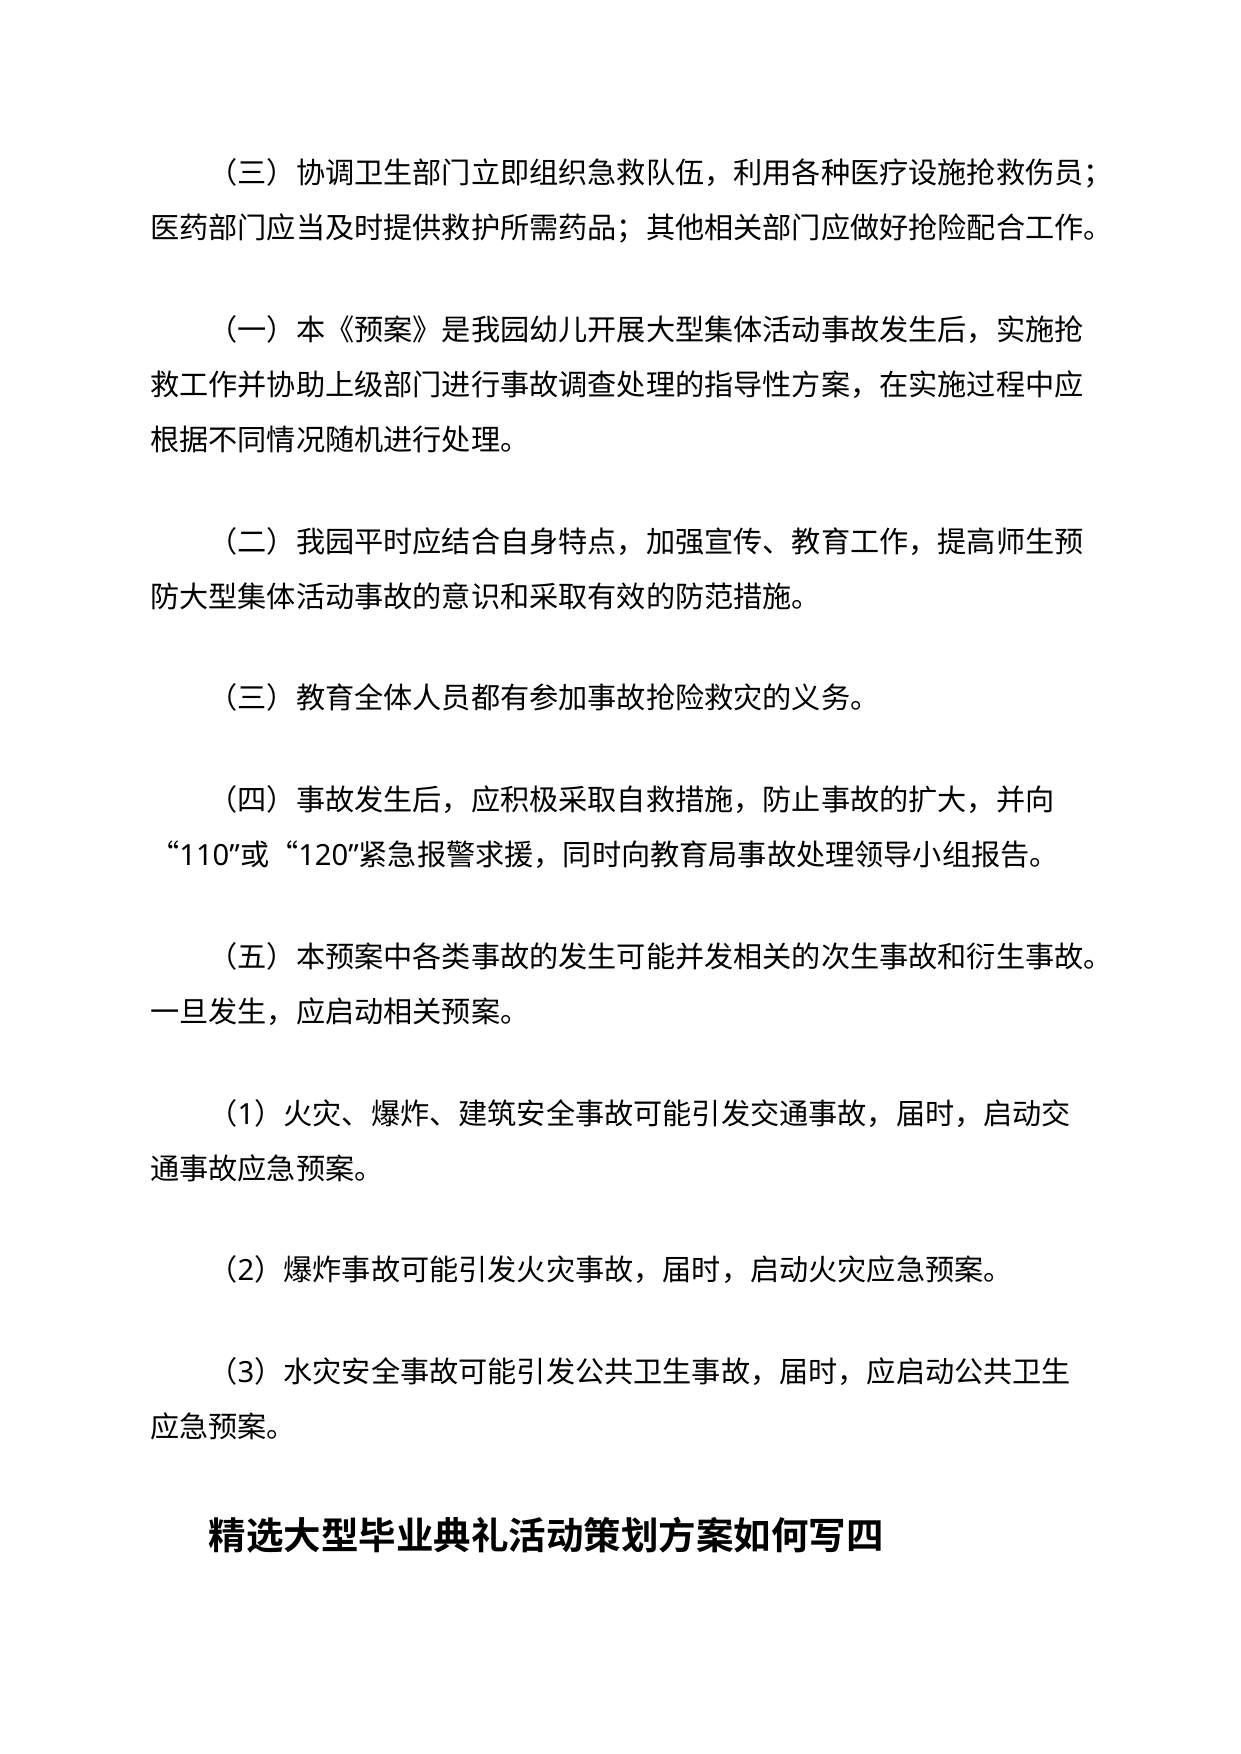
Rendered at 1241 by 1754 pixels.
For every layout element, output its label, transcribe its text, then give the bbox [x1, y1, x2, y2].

text （3）水灾安全事故可能引发公共卫生事故，届时，应启动公共卫生应急预案。 [150, 1349, 1090, 1446]
text （1）火灾、爆炸、建筑安全事故可能引发交通事故，届时，启动交通事故应急预案。 [150, 1090, 1090, 1187]
text （2）爆炸事故可能引发火灾事故，届时，启动火灾应急预案。 [150, 1247, 1090, 1289]
text （二）我园平时应结合自身特点，加强宣传、教育工作，提高师生预防大型集体活动事故的意识和采取有效的防范措施。 [150, 518, 1090, 615]
text （五）本预案中各类事故的发生可能并发相关的次生事故和衍生事故。一旦发生，应启动相关预案。 [150, 933, 1090, 1031]
text （一）本《预案》是我园幼儿开展大型集体活动事故发生后，实施抢救工作并协助上级部门进行事故调查处理的指导性方案，在实施过程中应根据不同情况随机进行处理。 [150, 307, 1090, 459]
text （四）事故发生后，应积极采取自救措施，防止事故的扩大，并向“110”或“120”紧急报警求援，同时向教育局事故处理领导小组报告。 [150, 777, 1090, 874]
text （三）教育全体人员都有参加事故抢险救灾的义务。 [150, 675, 1090, 717]
text （三）协调卫生部门立即组织急救队伍，利用各种医疗设施抢救伤员；医药部门应当及时提供救护所需药品；其他相关部门应做好抢险配合工作。 [150, 150, 1090, 247]
text 精选大型毕业典礼活动策划方案如何写四 [150, 1506, 1090, 1560]
